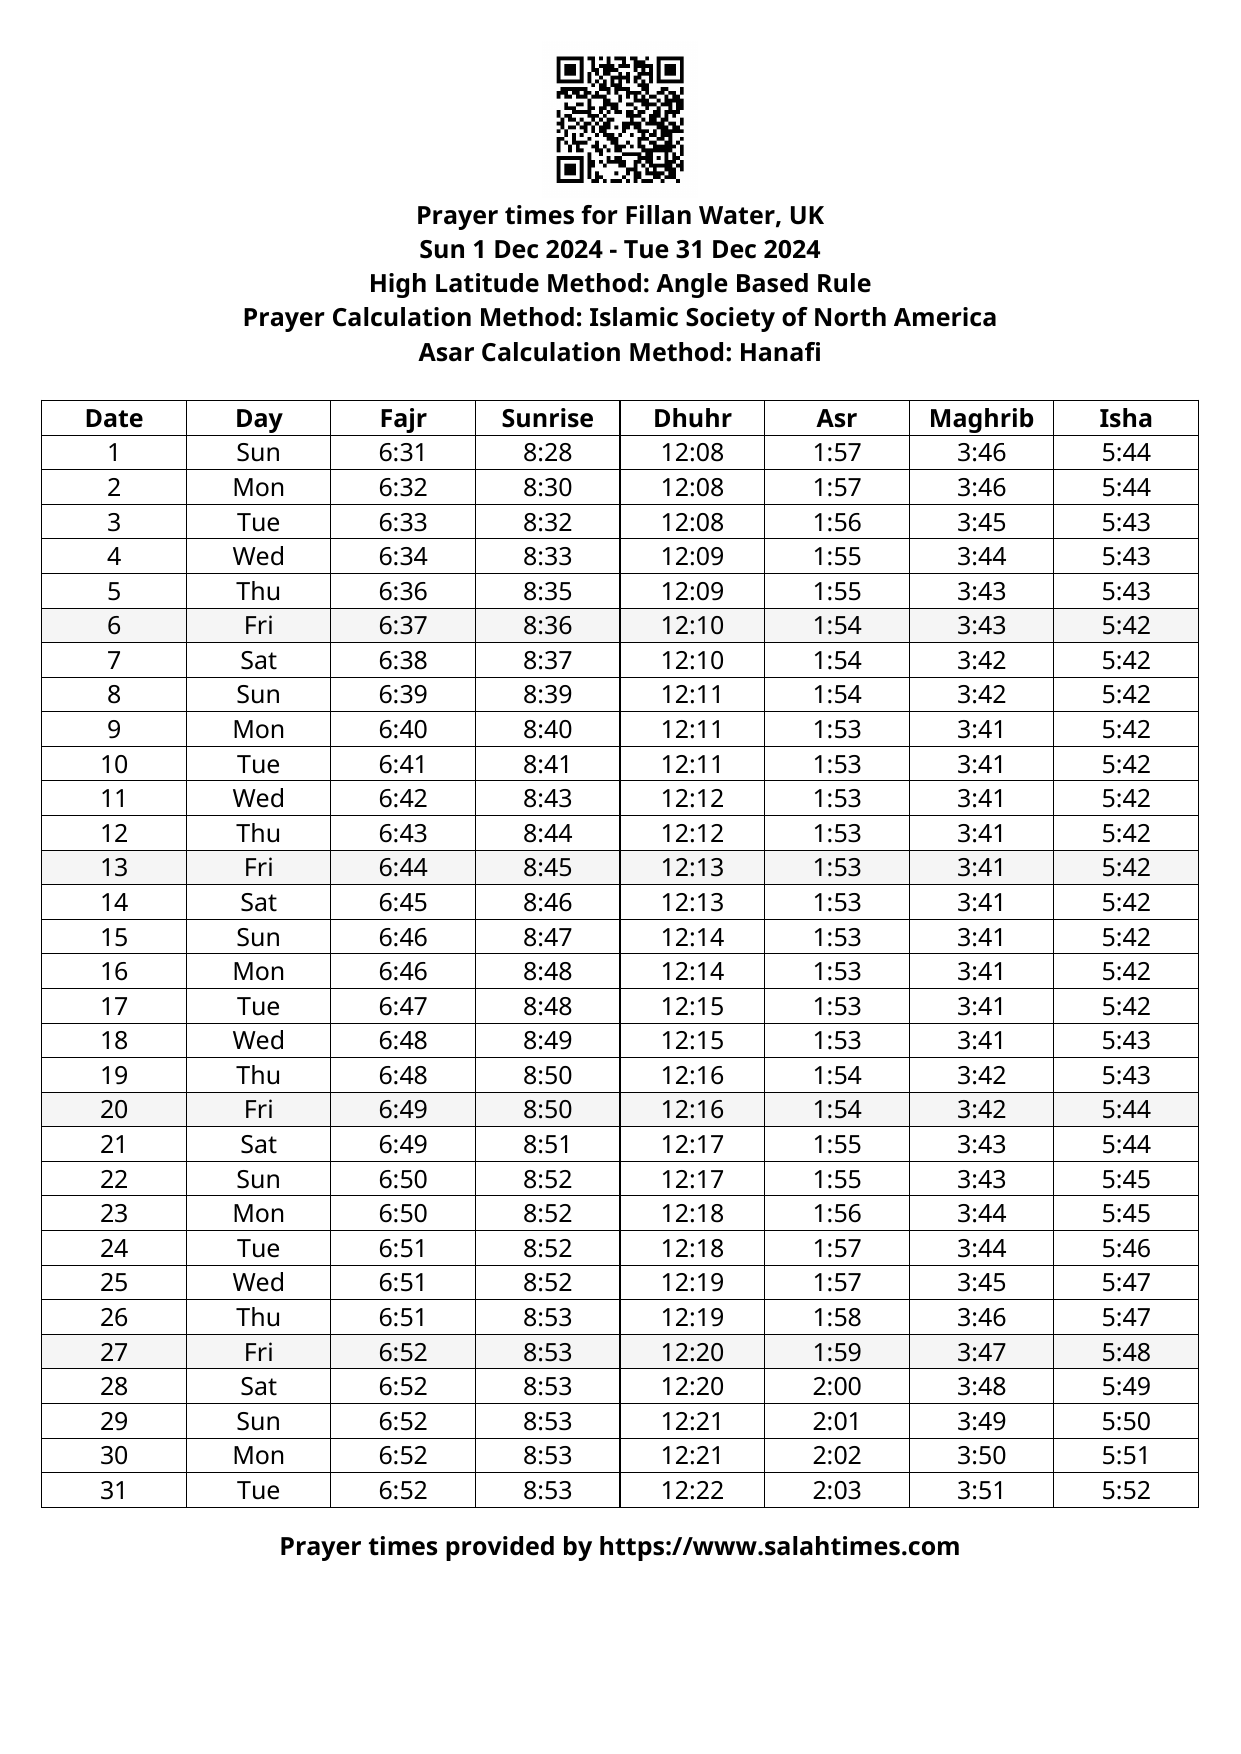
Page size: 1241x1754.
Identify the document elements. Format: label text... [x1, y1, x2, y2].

table_cell 6:50 [331, 1196, 475, 1230]
table_cell 12:13 [621, 885, 764, 919]
table_cell 12:11 [621, 712, 764, 746]
table_cell Mon [187, 470, 330, 504]
table_cell 1:54 [765, 643, 909, 677]
table_cell 8:52 [476, 1162, 619, 1195]
table_cell 8:41 [476, 747, 619, 780]
table_cell 12:21 [621, 1439, 764, 1472]
table_cell 8:53 [476, 1300, 619, 1334]
table_cell 3:41 [910, 781, 1053, 815]
table_cell Wed [187, 539, 330, 573]
table_cell 12:16 [621, 1058, 764, 1092]
table_cell 9 [42, 712, 186, 746]
table_cell 21 [42, 1127, 186, 1161]
table_cell 1:53 [765, 885, 909, 919]
table_cell 1:55 [765, 539, 909, 573]
table_cell 5:42 [1054, 781, 1198, 815]
table_cell 3:41 [910, 954, 1053, 988]
table_cell 12:19 [621, 1266, 764, 1299]
table_cell 6:47 [331, 989, 475, 1022]
table_cell 8 [42, 678, 186, 711]
table_cell 5:47 [1054, 1300, 1198, 1334]
table_cell 12:17 [621, 1127, 764, 1161]
table_cell 6:45 [331, 885, 475, 919]
table_cell 12:16 [621, 1093, 764, 1126]
table_cell 8:53 [476, 1473, 619, 1507]
table_cell 5:47 [1054, 1266, 1198, 1299]
table_cell 12:20 [621, 1369, 764, 1403]
table_cell 20 [42, 1093, 186, 1126]
table_cell Mon [187, 1196, 330, 1230]
table_cell 2:01 [765, 1404, 909, 1437]
table_cell 12:13 [621, 851, 764, 884]
table_cell Thu [187, 1300, 330, 1334]
table_cell Sun [187, 1404, 330, 1437]
table_cell 29 [42, 1404, 186, 1437]
picture [542, 41, 699, 198]
table_cell 3:44 [910, 1196, 1053, 1230]
table_cell 12:10 [621, 643, 764, 677]
table_cell 5:50 [1054, 1404, 1198, 1437]
table_cell 8:39 [476, 678, 619, 711]
table_cell 6:34 [331, 539, 475, 573]
table_cell 3:42 [910, 678, 1053, 711]
table_cell 6:49 [331, 1127, 475, 1161]
table_cell 5:42 [1054, 678, 1198, 711]
table_cell 8:53 [476, 1404, 619, 1437]
table_cell 12:08 [621, 505, 764, 538]
table_cell 8:37 [476, 643, 619, 677]
table_cell 8:28 [476, 436, 619, 469]
table_cell Fri [187, 851, 330, 884]
table_cell Wed [187, 1266, 330, 1299]
table_cell 5:44 [1054, 436, 1198, 469]
table_cell 2 [42, 470, 186, 504]
table_cell Sat [187, 885, 330, 919]
table_cell Wed [187, 781, 330, 815]
table_cell 6:49 [331, 1093, 475, 1126]
table_cell 6:33 [331, 505, 475, 538]
table_cell 1:55 [765, 1162, 909, 1195]
table_cell 1:53 [765, 1024, 909, 1057]
table_cell 5:44 [1054, 1127, 1198, 1161]
table_cell 12:22 [621, 1473, 764, 1507]
table_cell 3:41 [910, 885, 1053, 919]
table_cell 12:11 [621, 678, 764, 711]
table_cell 3:41 [910, 1024, 1053, 1057]
table_cell 6:37 [331, 609, 475, 642]
table_cell 5:43 [1054, 574, 1198, 607]
table_cell 5:43 [1054, 539, 1198, 573]
table_cell 31 [42, 1473, 186, 1507]
table_cell 8:43 [476, 781, 619, 815]
table_cell 6:40 [331, 712, 475, 746]
table_cell 6:36 [331, 574, 475, 607]
table_cell 1:54 [765, 678, 909, 711]
table_cell 12:19 [621, 1300, 764, 1334]
table_cell 12:15 [621, 989, 764, 1022]
table_cell 3:41 [910, 747, 1053, 780]
table_cell 12:17 [621, 1162, 764, 1195]
table_cell 8:52 [476, 1231, 619, 1264]
table_cell 1:53 [765, 747, 909, 780]
table_cell 5:42 [1054, 643, 1198, 677]
table_cell 6:51 [331, 1300, 475, 1334]
table_cell 3:44 [910, 1231, 1053, 1264]
table_cell 11 [42, 781, 186, 815]
table_cell 3:42 [910, 1058, 1053, 1092]
table_cell 1:53 [765, 816, 909, 849]
table_cell Tue [187, 1473, 330, 1507]
table_cell 12:12 [621, 816, 764, 849]
table_cell Mon [187, 954, 330, 988]
table_cell 15 [42, 920, 186, 953]
table_cell 5:42 [1054, 989, 1198, 1022]
table_cell Thu [187, 574, 330, 607]
table_header Day [187, 401, 330, 434]
table_cell 3:43 [910, 1162, 1053, 1195]
table_cell 8:52 [476, 1196, 619, 1230]
table_cell 6:46 [331, 954, 475, 988]
table_cell 3:50 [910, 1439, 1053, 1472]
table_cell 1:53 [765, 954, 909, 988]
table_cell 1:54 [765, 1058, 909, 1092]
table_cell 3:41 [910, 816, 1053, 849]
table_cell 6:31 [331, 436, 475, 469]
table_cell 6:46 [331, 920, 475, 953]
table_cell Thu [187, 816, 330, 849]
table_cell 5:44 [1054, 1093, 1198, 1126]
table_cell 8:49 [476, 1024, 619, 1057]
table_cell Tue [187, 989, 330, 1022]
table_cell 8:30 [476, 470, 619, 504]
table_cell 12:20 [621, 1335, 764, 1368]
table_cell 12:09 [621, 574, 764, 607]
table_cell Fri [187, 1093, 330, 1126]
table_cell Tue [187, 1231, 330, 1264]
table_cell 5:43 [1054, 1024, 1198, 1057]
table_cell 3:41 [910, 851, 1053, 884]
table_header Asr [765, 401, 909, 434]
table_cell 5 [42, 574, 186, 607]
table_cell 1 [42, 436, 186, 469]
table_cell 12:10 [621, 609, 764, 642]
table_cell 6:52 [331, 1439, 475, 1472]
table_cell Fri [187, 1335, 330, 1368]
table_cell Sun [187, 920, 330, 953]
table_cell 8:50 [476, 1058, 619, 1092]
table_cell 3:41 [910, 712, 1053, 746]
table_cell 1:53 [765, 712, 909, 746]
text High Latitude Method: Angle Based Rule [42, 266, 1198, 300]
table_cell 5:42 [1054, 747, 1198, 780]
table_cell 1:58 [765, 1300, 909, 1334]
table_cell 6:51 [331, 1266, 475, 1299]
table_cell 5:42 [1054, 712, 1198, 746]
table_cell 3:45 [910, 1266, 1053, 1299]
table_cell Sun [187, 436, 330, 469]
table_cell 6 [42, 609, 186, 642]
table_cell 3:45 [910, 505, 1053, 538]
table_cell 1:53 [765, 920, 909, 953]
table_cell 8:35 [476, 574, 619, 607]
table_cell 17 [42, 989, 186, 1022]
table_cell 3:42 [910, 643, 1053, 677]
text Prayer times provided by https://www.salahtimes.com [42, 1528, 1198, 1563]
table_cell 2:02 [765, 1439, 909, 1472]
table_cell Thu [187, 1058, 330, 1092]
table_cell 6:43 [331, 816, 475, 849]
table_cell 1:55 [765, 1127, 909, 1161]
table_cell 12:21 [621, 1404, 764, 1437]
table_cell 3:41 [910, 920, 1053, 953]
table_cell 12:08 [621, 436, 764, 469]
table_cell 1:57 [765, 470, 909, 504]
table_cell 1:53 [765, 851, 909, 884]
table_cell 5:42 [1054, 954, 1198, 988]
table_cell 30 [42, 1439, 186, 1472]
table_cell Tue [187, 505, 330, 538]
table_cell 3:43 [910, 609, 1053, 642]
table_cell 6:42 [331, 781, 475, 815]
table_cell 1:56 [765, 505, 909, 538]
table_cell 12:14 [621, 920, 764, 953]
table_header Maghrib [910, 401, 1053, 434]
table_cell 12 [42, 816, 186, 849]
table_cell 5:46 [1054, 1231, 1198, 1264]
table_cell 8:36 [476, 609, 619, 642]
table_cell 1:54 [765, 1093, 909, 1126]
table_cell 18 [42, 1024, 186, 1057]
text Sun 1 Dec 2024 - Tue 31 Dec 2024 [42, 232, 1198, 266]
table_cell 19 [42, 1058, 186, 1092]
table_cell 12:18 [621, 1231, 764, 1264]
table_cell 24 [42, 1231, 186, 1264]
table_cell Wed [187, 1024, 330, 1057]
table_cell 13 [42, 851, 186, 884]
table_cell 5:42 [1054, 885, 1198, 919]
table_cell 3:46 [910, 436, 1053, 469]
table_cell 3:46 [910, 1300, 1053, 1334]
table_cell Sat [187, 1369, 330, 1403]
table_cell 5:42 [1054, 851, 1198, 884]
table_cell 5:42 [1054, 920, 1198, 953]
table_header Dhuhr [621, 401, 764, 434]
table_cell 6:39 [331, 678, 475, 711]
table_cell 12:11 [621, 747, 764, 780]
table_cell 2:03 [765, 1473, 909, 1507]
table_cell 6:38 [331, 643, 475, 677]
table_cell 3:51 [910, 1473, 1053, 1507]
table_header Isha [1054, 401, 1198, 434]
table_cell 5:45 [1054, 1196, 1198, 1230]
table_cell 5:52 [1054, 1473, 1198, 1507]
table_cell 26 [42, 1300, 186, 1334]
table_cell 8:52 [476, 1266, 619, 1299]
table_cell 4 [42, 539, 186, 573]
table_cell 6:48 [331, 1024, 475, 1057]
table_cell 6:52 [331, 1335, 475, 1368]
table_cell 8:50 [476, 1093, 619, 1126]
table_cell 3:48 [910, 1369, 1053, 1403]
table_cell 8:53 [476, 1369, 619, 1403]
table_cell 22 [42, 1162, 186, 1195]
table_cell 3:41 [910, 989, 1053, 1022]
table_cell 3:46 [910, 470, 1053, 504]
table_cell 3 [42, 505, 186, 538]
table_cell 12:18 [621, 1196, 764, 1230]
table_cell 8:53 [476, 1335, 619, 1368]
table_cell 3:43 [910, 574, 1053, 607]
table_cell 6:51 [331, 1231, 475, 1264]
table_cell 8:33 [476, 539, 619, 573]
table_cell 2:00 [765, 1369, 909, 1403]
table_cell Tue [187, 747, 330, 780]
table_cell 3:42 [910, 1093, 1053, 1126]
table_cell 1:57 [765, 436, 909, 469]
table_cell 6:41 [331, 747, 475, 780]
table_cell 1:55 [765, 574, 909, 607]
table_cell 1:53 [765, 781, 909, 815]
table_cell 3:47 [910, 1335, 1053, 1368]
table_cell 16 [42, 954, 186, 988]
table_cell 5:43 [1054, 505, 1198, 538]
table_cell 8:40 [476, 712, 619, 746]
table_cell 8:32 [476, 505, 619, 538]
table_cell 14 [42, 885, 186, 919]
table_cell 23 [42, 1196, 186, 1230]
table_cell 1:56 [765, 1196, 909, 1230]
table_cell 8:51 [476, 1127, 619, 1161]
table_header Sunrise [476, 401, 619, 434]
table_cell 5:51 [1054, 1439, 1198, 1472]
table_cell 8:47 [476, 920, 619, 953]
table_cell 5:42 [1054, 816, 1198, 849]
table_cell Sat [187, 643, 330, 677]
table_cell 6:52 [331, 1404, 475, 1437]
table_cell 8:45 [476, 851, 619, 884]
table_cell 8:46 [476, 885, 619, 919]
table_header Fajr [331, 401, 475, 434]
table_cell Sat [187, 1127, 330, 1161]
table_cell 6:32 [331, 470, 475, 504]
table_cell 12:15 [621, 1024, 764, 1057]
table_cell 12:09 [621, 539, 764, 573]
table_cell 12:12 [621, 781, 764, 815]
text Asar Calculation Method: Hanafi [42, 334, 1198, 368]
table_cell Sun [187, 1162, 330, 1195]
table_cell 27 [42, 1335, 186, 1368]
table_cell 1:57 [765, 1231, 909, 1264]
table_cell Fri [187, 609, 330, 642]
table_cell 8:44 [476, 816, 619, 849]
table_cell 5:48 [1054, 1335, 1198, 1368]
text Prayer times for Fillan Water, UK [42, 198, 1198, 232]
table_cell 6:52 [331, 1369, 475, 1403]
table_cell 8:48 [476, 989, 619, 1022]
table_cell 6:48 [331, 1058, 475, 1092]
table_cell 1:59 [765, 1335, 909, 1368]
table_cell 3:49 [910, 1404, 1053, 1437]
table_cell 6:52 [331, 1473, 475, 1507]
table_cell 25 [42, 1266, 186, 1299]
table_cell 12:14 [621, 954, 764, 988]
table_cell 1:57 [765, 1266, 909, 1299]
table_cell 1:53 [765, 989, 909, 1022]
table_header Date [42, 401, 186, 434]
table_cell 6:50 [331, 1162, 475, 1195]
text Prayer Calculation Method: Islamic Society of North America [42, 300, 1198, 334]
table_cell 5:44 [1054, 470, 1198, 504]
table_cell Mon [187, 712, 330, 746]
table_cell 8:53 [476, 1439, 619, 1472]
table_cell 5:49 [1054, 1369, 1198, 1403]
table_cell 7 [42, 643, 186, 677]
table_cell 8:48 [476, 954, 619, 988]
table_cell 3:44 [910, 539, 1053, 573]
table_cell 5:43 [1054, 1058, 1198, 1092]
table_cell 28 [42, 1369, 186, 1403]
table_cell 6:44 [331, 851, 475, 884]
table_cell Sun [187, 678, 330, 711]
table_cell 3:43 [910, 1127, 1053, 1161]
table_cell 5:45 [1054, 1162, 1198, 1195]
table_cell 5:42 [1054, 609, 1198, 642]
table_cell 10 [42, 747, 186, 780]
table_cell 12:08 [621, 470, 764, 504]
table_cell Mon [187, 1439, 330, 1472]
table_cell 1:54 [765, 609, 909, 642]
